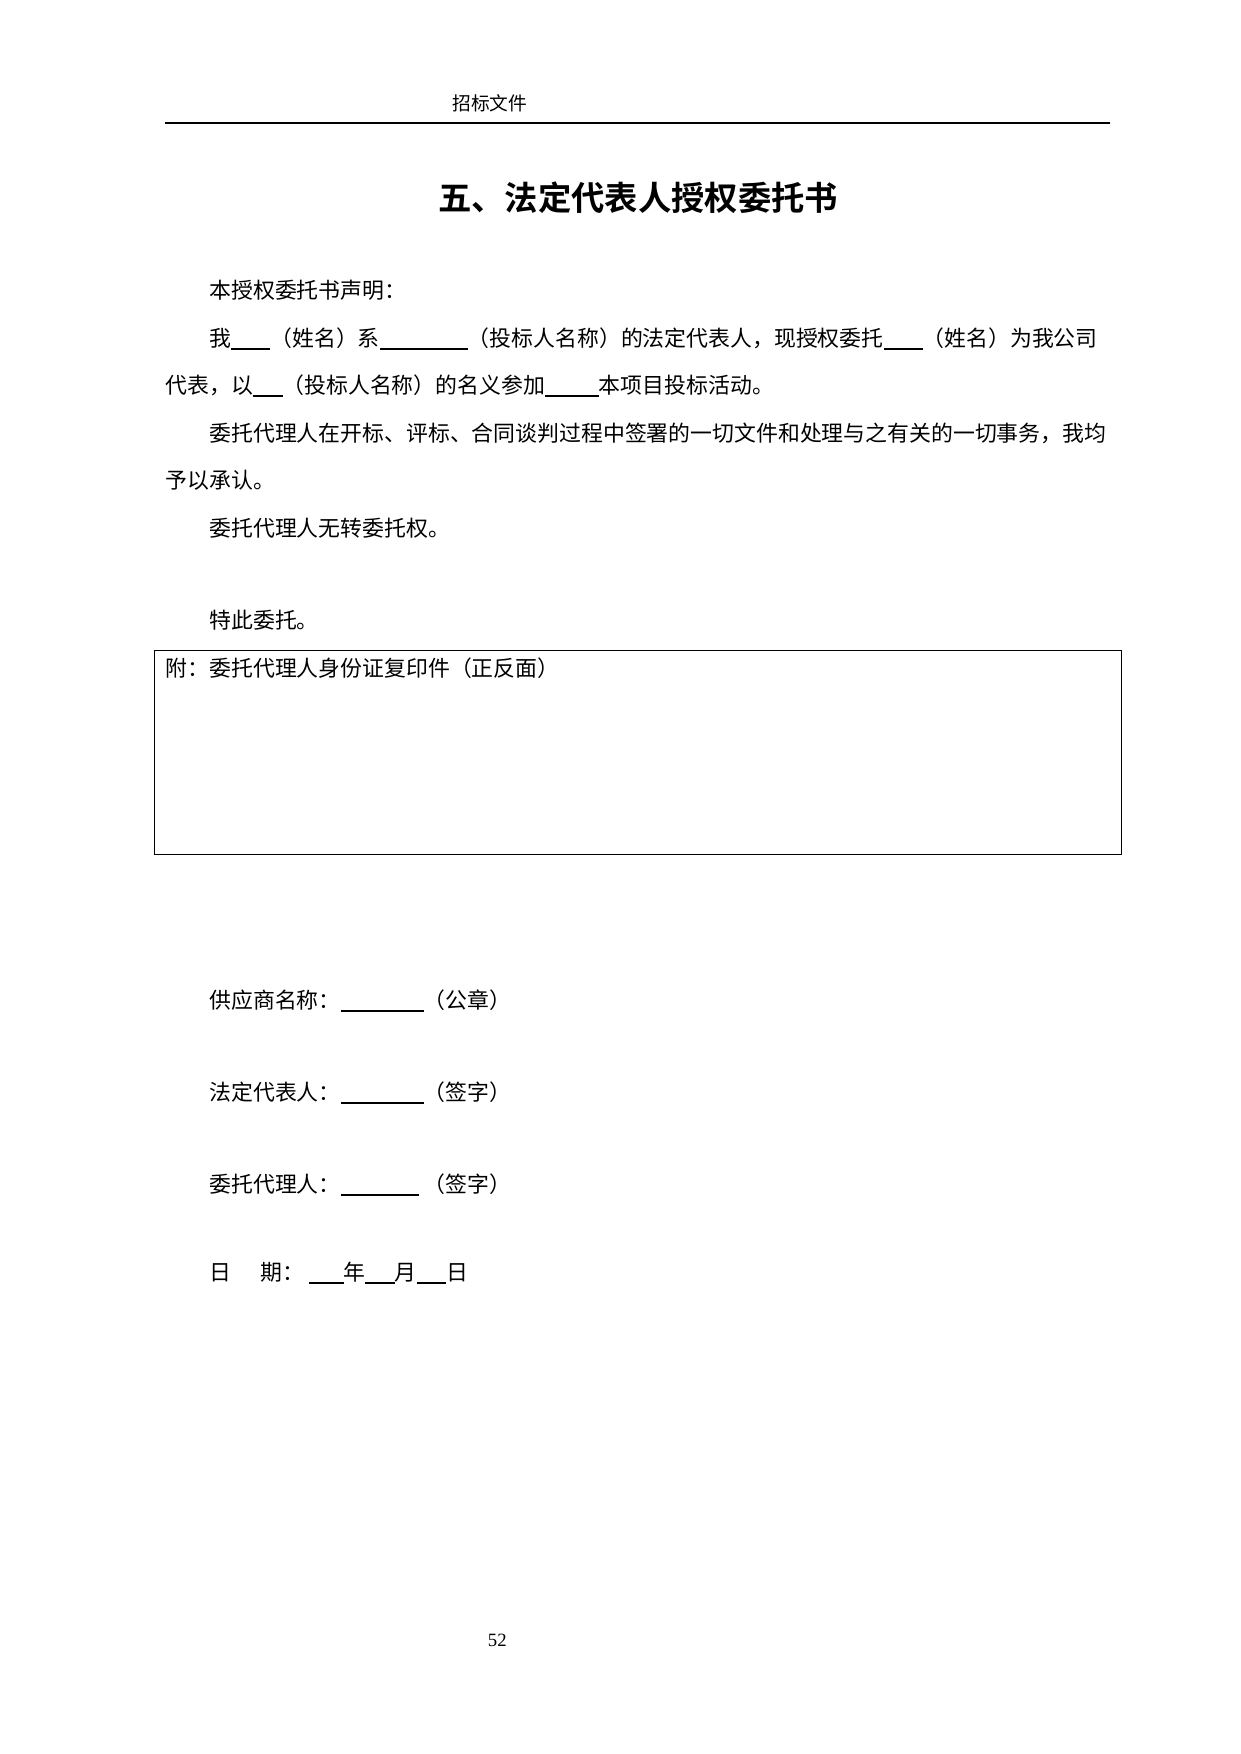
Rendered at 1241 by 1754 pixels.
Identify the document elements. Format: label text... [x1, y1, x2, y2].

text 五、法定代表人授权委托书 [165, 172, 1110, 220]
text 特此委托。 [165, 603, 1110, 634]
text 法定代表人： （签字） [165, 1075, 1110, 1107]
table_header 附：委托代理人身份证复印件（正反面） [155, 651, 1121, 854]
text 委托代理人无转委托权。 [165, 511, 1110, 542]
text 本授权委托书声明： [165, 273, 1110, 305]
text 委托代理人在开标、评标、合同谈判过程中签署的一切文件和处理与之有关的一切事务，我均予以承认。 [165, 416, 1110, 495]
text 我 （姓名）系 （投标人名称）的法定代表人，现授权委托 （姓名）为我公司代表，以 （投标人名称）的名义参加 本项目投标活动。 [165, 321, 1110, 400]
text 供应商名称： （公章） [165, 983, 1110, 1014]
text 委托代理人： （签字） [165, 1167, 1110, 1199]
text 日 期： 年 月 日 [165, 1259, 1110, 1285]
